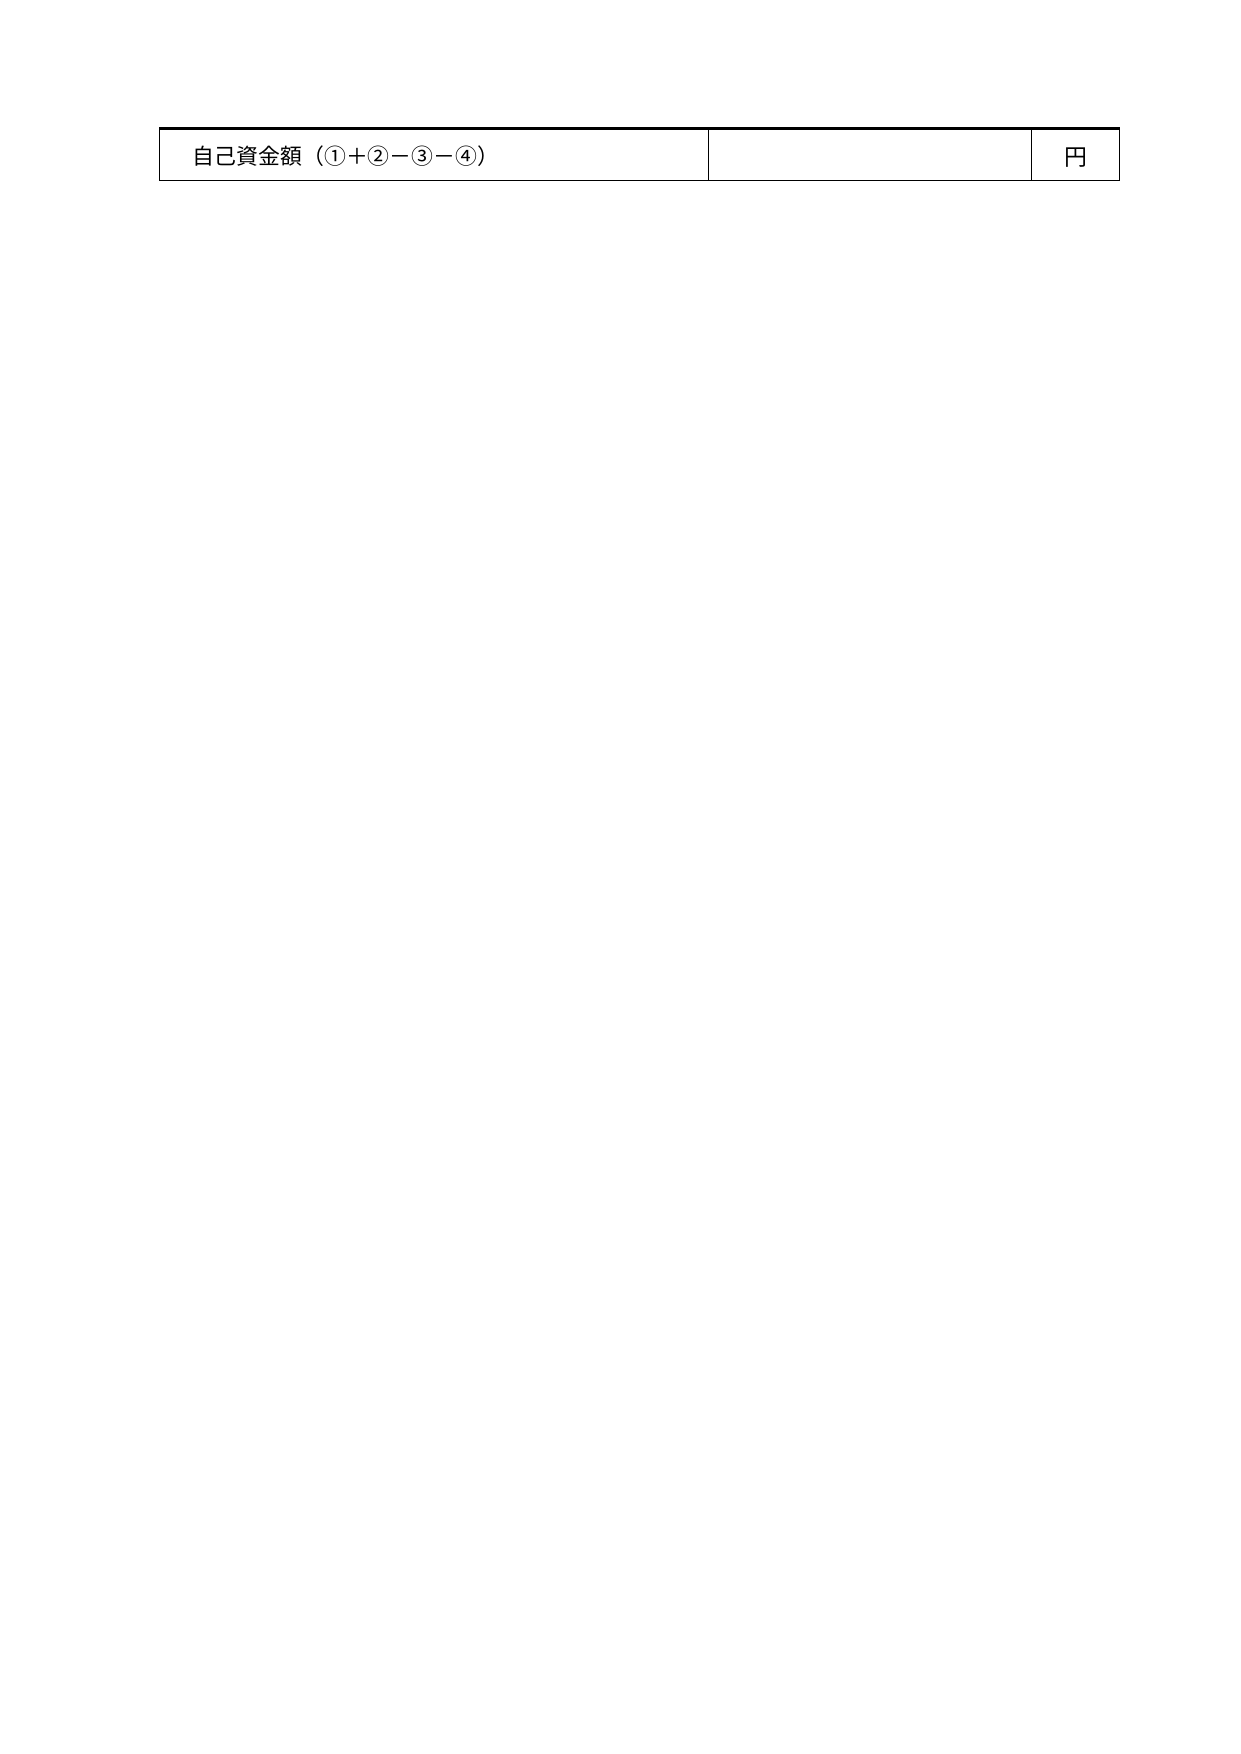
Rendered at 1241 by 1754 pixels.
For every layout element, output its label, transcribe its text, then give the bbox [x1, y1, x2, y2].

table_cell [709, 130, 1031, 180]
table_cell 円 [1032, 130, 1119, 180]
table_cell 自己資金額（①＋②－③－④） [160, 130, 708, 180]
